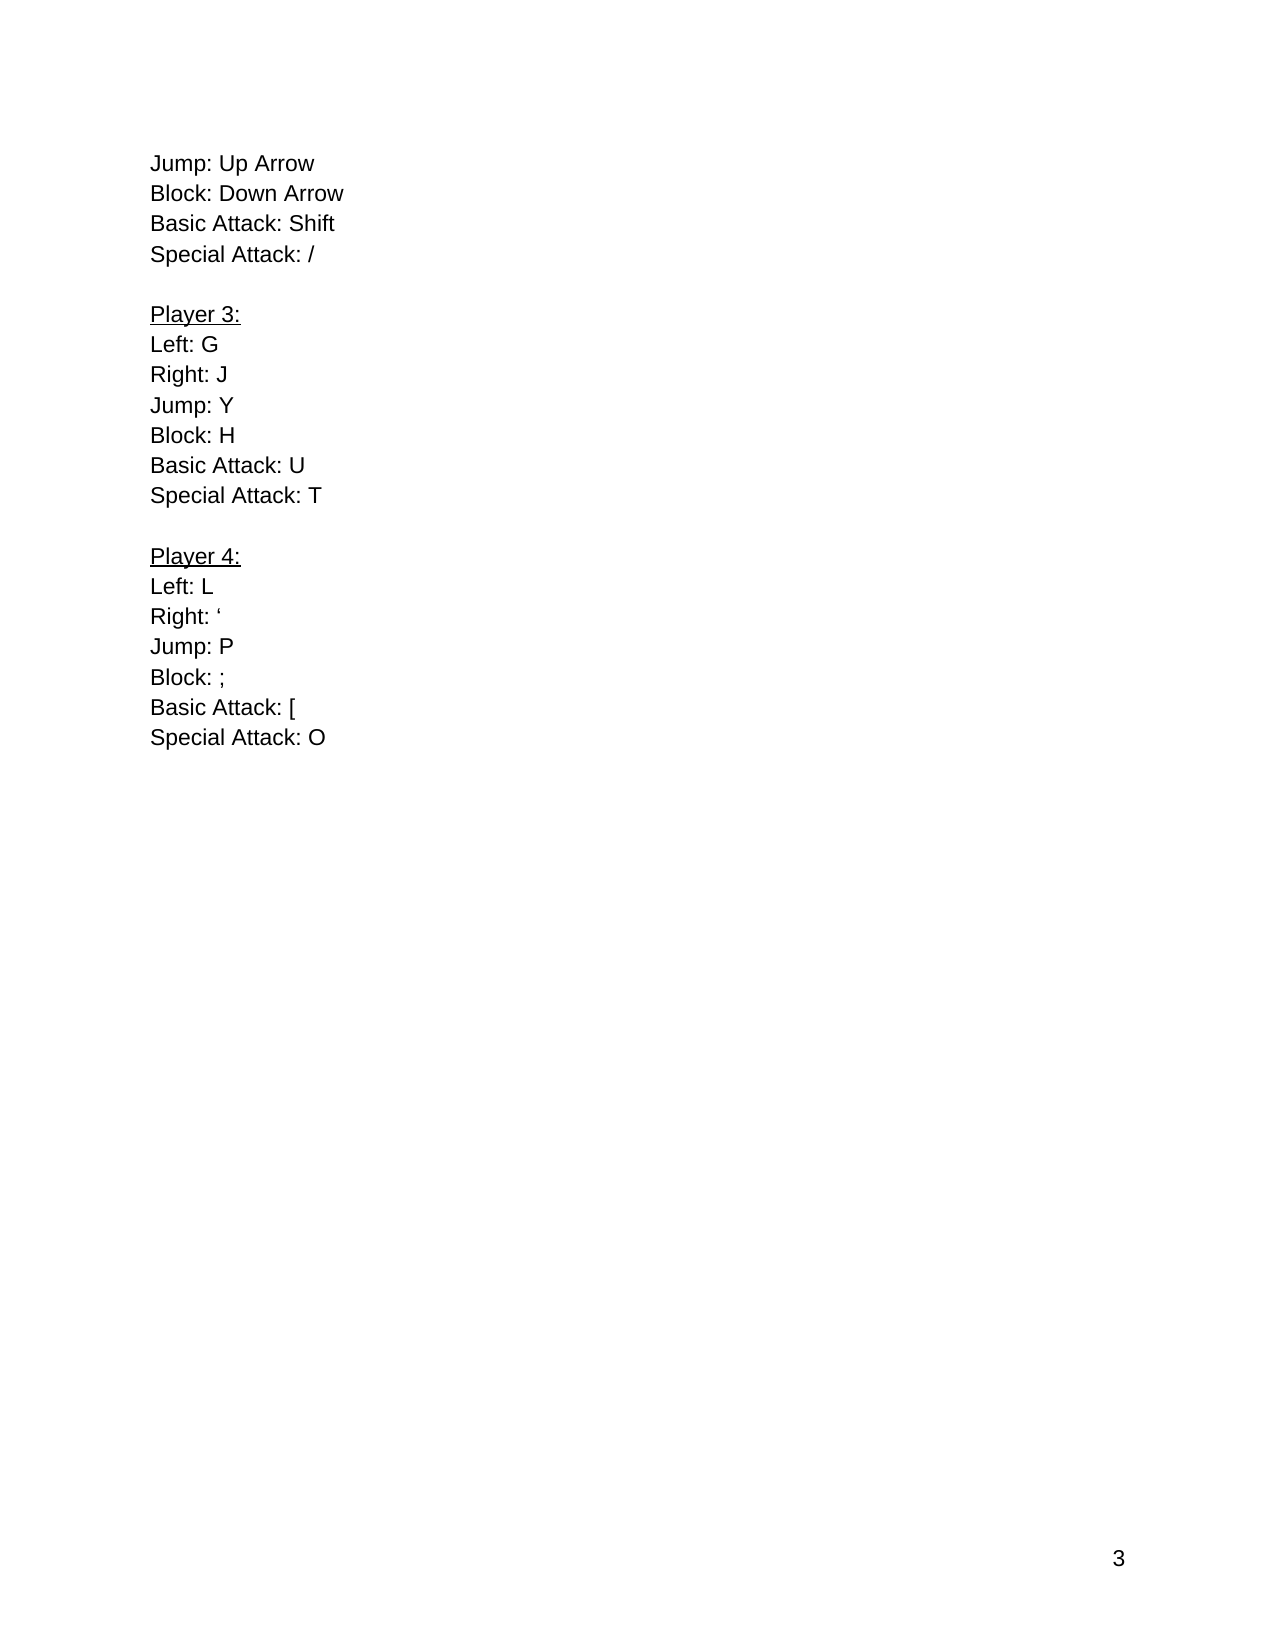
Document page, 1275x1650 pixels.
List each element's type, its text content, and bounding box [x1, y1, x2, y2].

text Basic Attack: [ [150, 694, 1125, 720]
text Basic Attack: U [150, 452, 1125, 478]
text Left: G [150, 331, 1125, 358]
text Jump: P [150, 633, 1125, 660]
text Left: L [150, 573, 1125, 599]
text Jump: Y [150, 392, 1125, 418]
text Player 3: [150, 301, 1125, 327]
text Block: ; [150, 663, 1125, 690]
text Special Attack: O [150, 724, 1125, 750]
text Jump: Up Arrow [150, 150, 1125, 176]
text Right: J [150, 361, 1125, 388]
text Special Attack: / [150, 241, 1125, 267]
text Block: Down Arrow [150, 180, 1125, 207]
text Right: ‘ [150, 603, 1125, 629]
text Special Attack: T [150, 482, 1125, 509]
text Player 4: [150, 543, 1125, 569]
text Block: H [150, 422, 1125, 448]
text Basic Attack: Shift [150, 210, 1125, 237]
